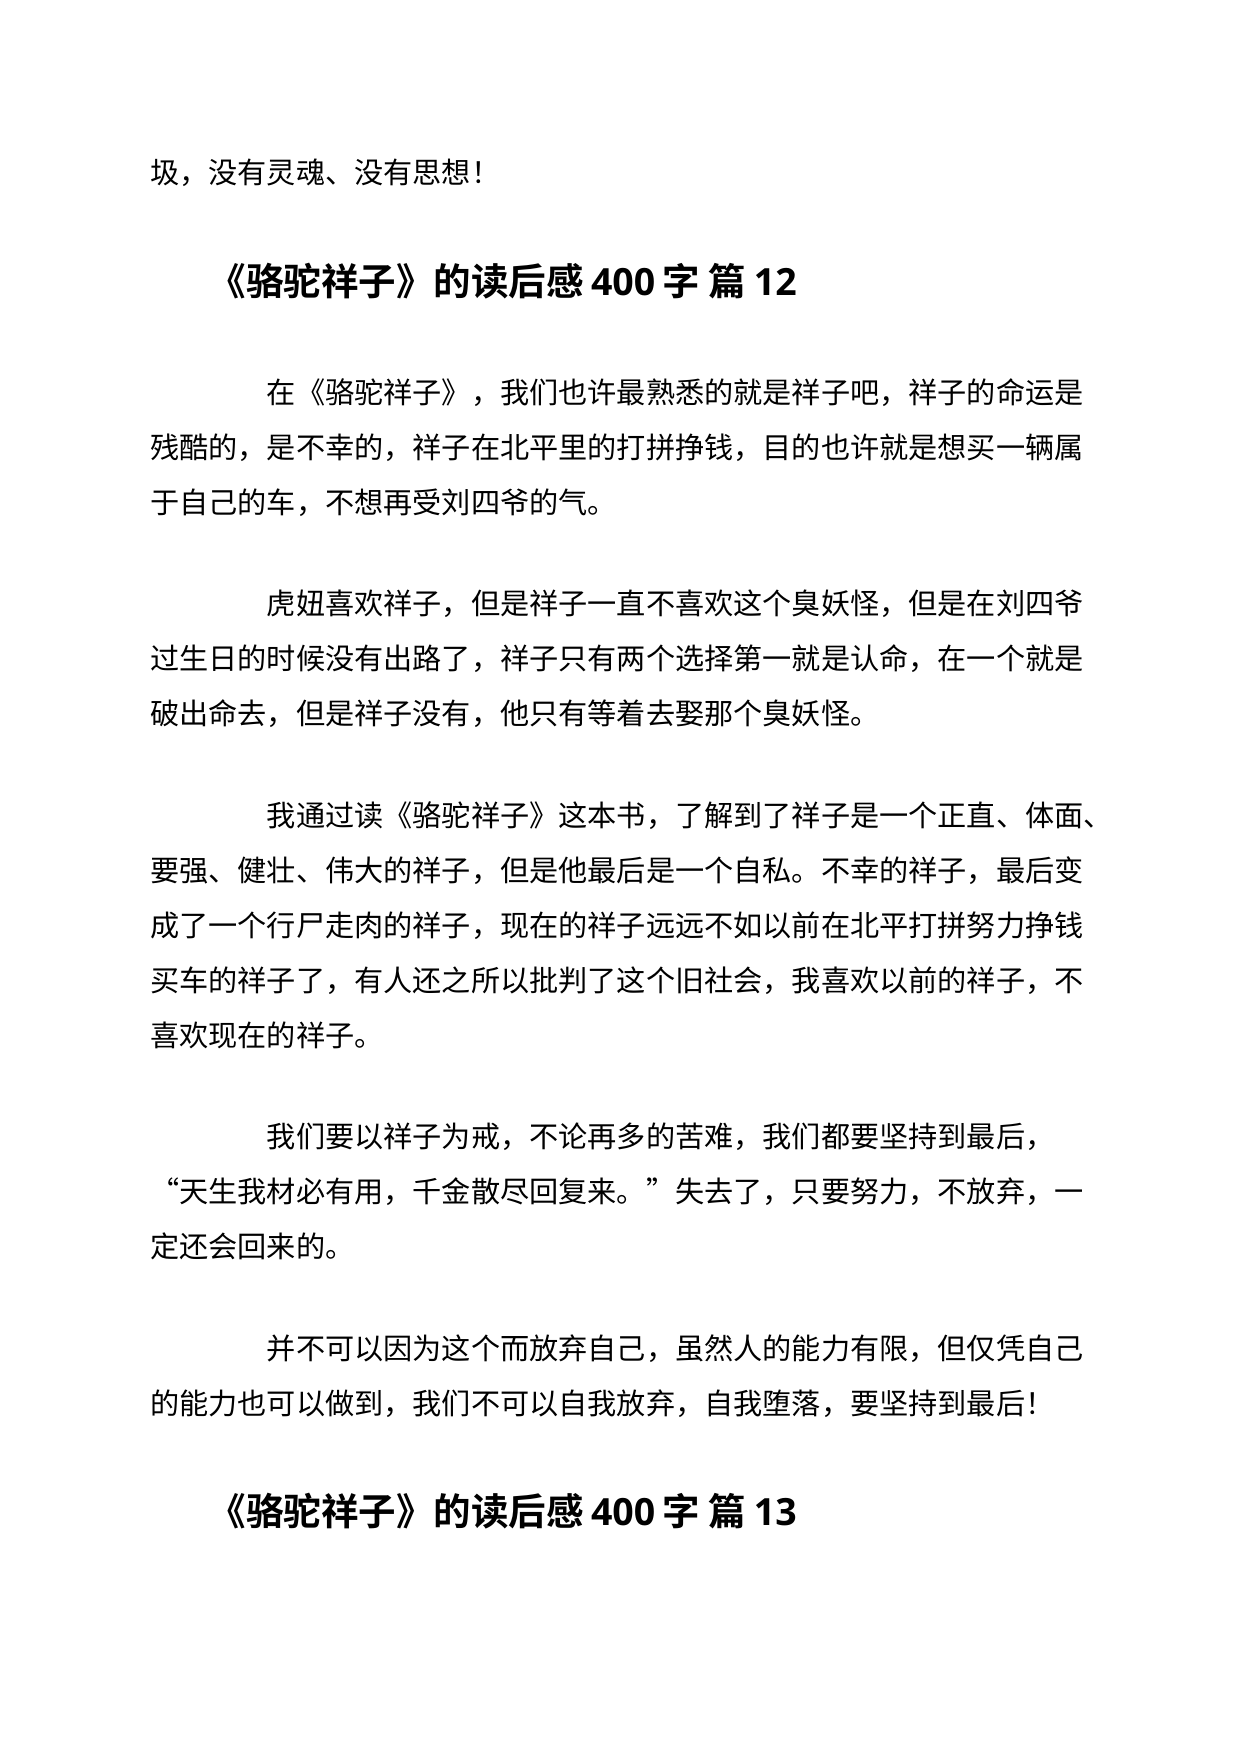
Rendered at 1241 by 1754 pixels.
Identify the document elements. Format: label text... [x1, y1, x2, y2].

text 在《骆驼祥子》，我们也许最熟悉的就是祥子吧，祥子的命运是残酷的，是不幸的，祥子在北平里的打拼挣钱，目的也许就是想买一辆属于自己的车，不想再受刘四爷的气。 [150, 369, 1090, 521]
text 虎妞喜欢祥子，但是祥子一直不喜欢这个臭妖怪，但是在刘四爷过生日的时候没有出路了，祥子只有两个选择第一就是认命，在一个就是破出命去，但是祥子没有，他只有等着去娶那个臭妖怪。 [150, 581, 1090, 733]
text 《骆驼祥子》的读后感400字 篇12 [150, 252, 1090, 306]
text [150, 150, 1090, 192]
text 并不可以因为这个而放弃自己，虽然人的能力有限，但仅凭自己的能力也可以做到，我们不可以自我放弃，自我堕落，要坚持到最后！ [150, 1325, 1090, 1423]
text 我们要以祥子为戒，不论再多的苦难，我们都要坚持到最后，“天生我材必有用，千金散尽回复来。”失去了，只要努力，不放弃，一定还会回来的。 [150, 1114, 1090, 1266]
text 我通过读《骆驼祥子》这本书，了解到了祥子是一个正直、体面、要强、健壮、伟大的祥子，但是他最后是一个自私。不幸的祥子，最后变成了一个行尸走肉的祥子，现在的祥子远远不如以前在北平打拼努力挣钱买车的祥子了，有人还之所以批判了这个旧社会，我喜欢以前的祥子，不喜欢现在的祥子。 [150, 792, 1090, 1054]
text 《骆驼祥子》的读后感400字 篇13 [150, 1482, 1090, 1537]
